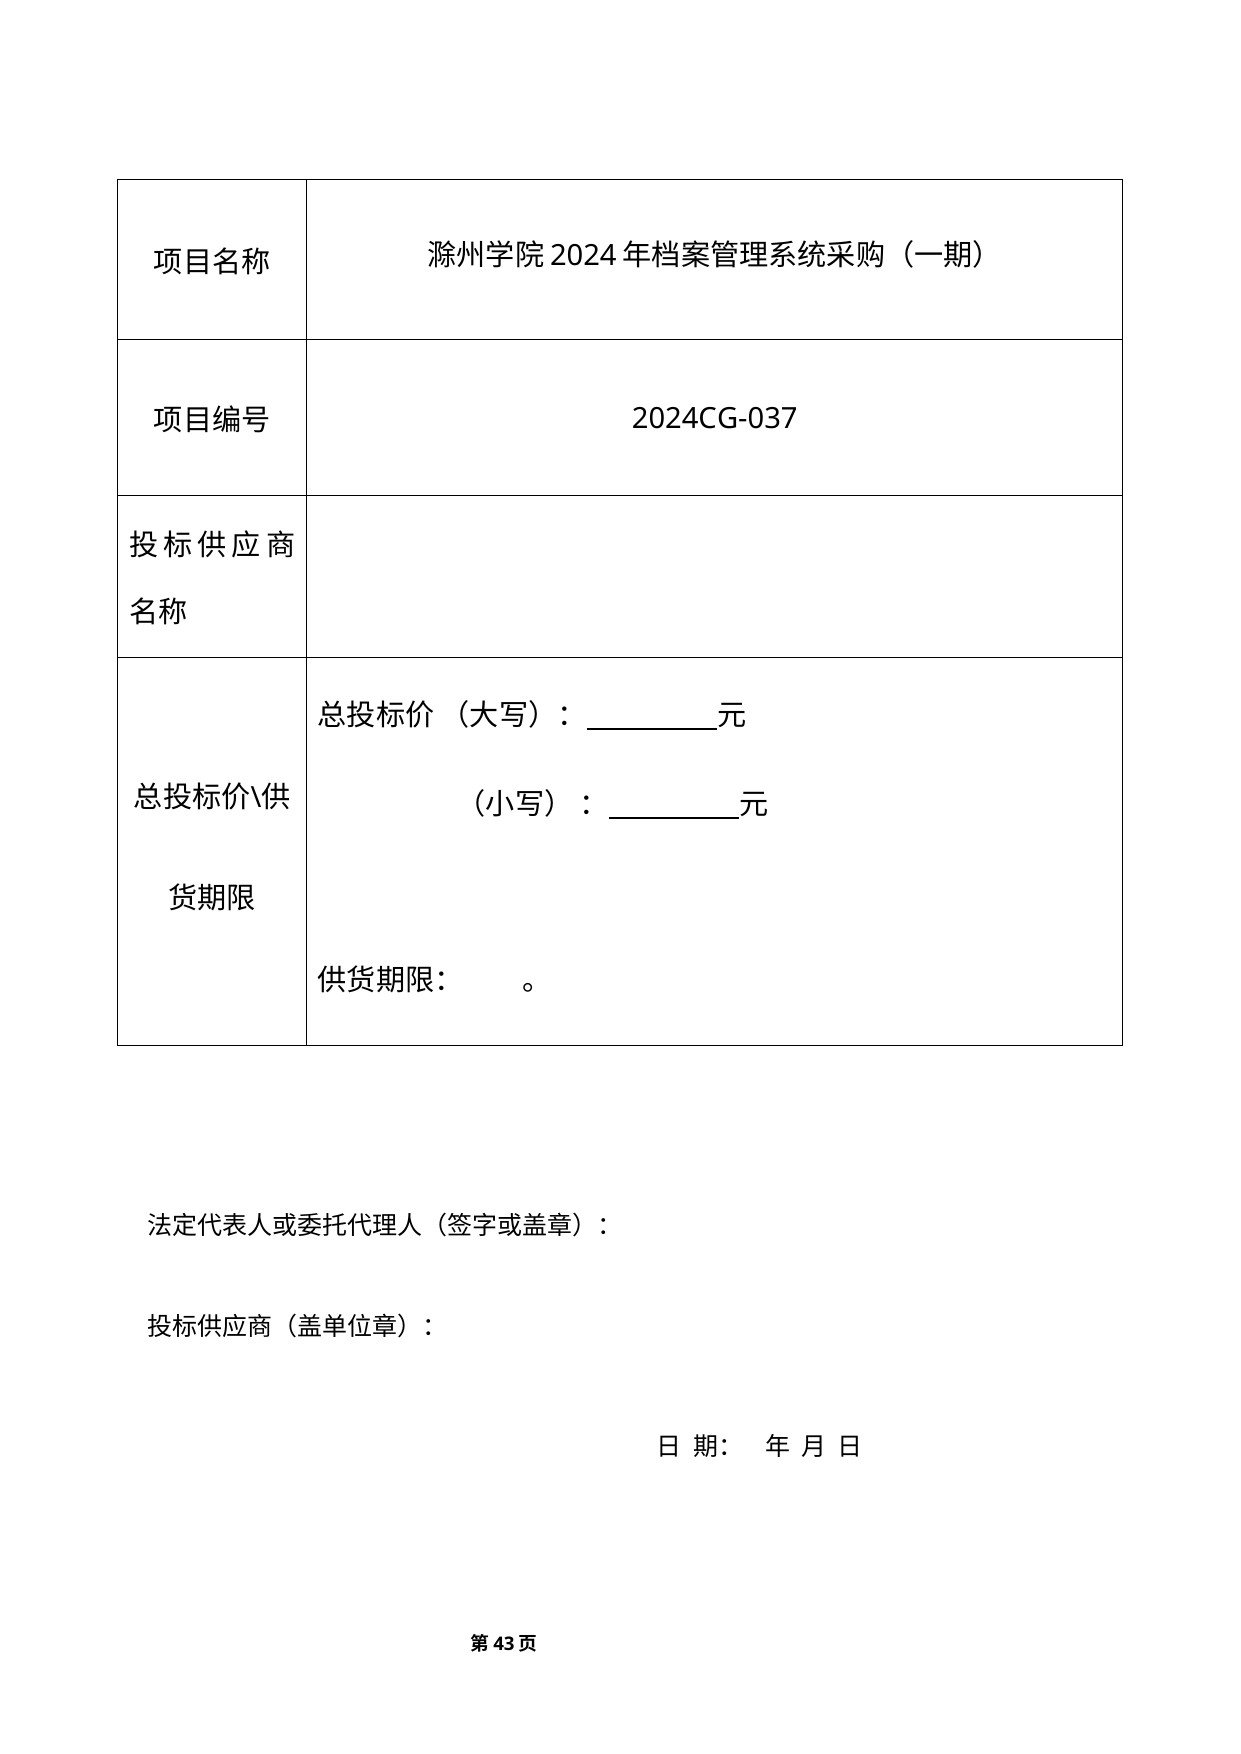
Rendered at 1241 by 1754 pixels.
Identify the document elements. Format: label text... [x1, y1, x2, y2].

table_cell 总投标价\供货期限 [118, 658, 306, 1045]
text 法定代表人或委托代理人（签字或盖章）： [148, 1190, 1093, 1257]
table_cell 项目编号 [118, 340, 306, 495]
text 投标供应商（盖单位章）： [148, 1291, 1093, 1359]
table_cell 投标供应商名称 [118, 496, 306, 657]
text 日 期： 年 月 日 [148, 1426, 1093, 1462]
table_cell [307, 496, 1122, 657]
table_cell 总投标价 （大写）： 元 （小写） ： 元 供货期限： 。 [307, 658, 1122, 1045]
table_cell 2024CG-037 [307, 340, 1122, 495]
table_header 滁州学院2024年档案管理系统采购（一期） [307, 180, 1122, 339]
table_header 项目名称 [118, 180, 306, 339]
